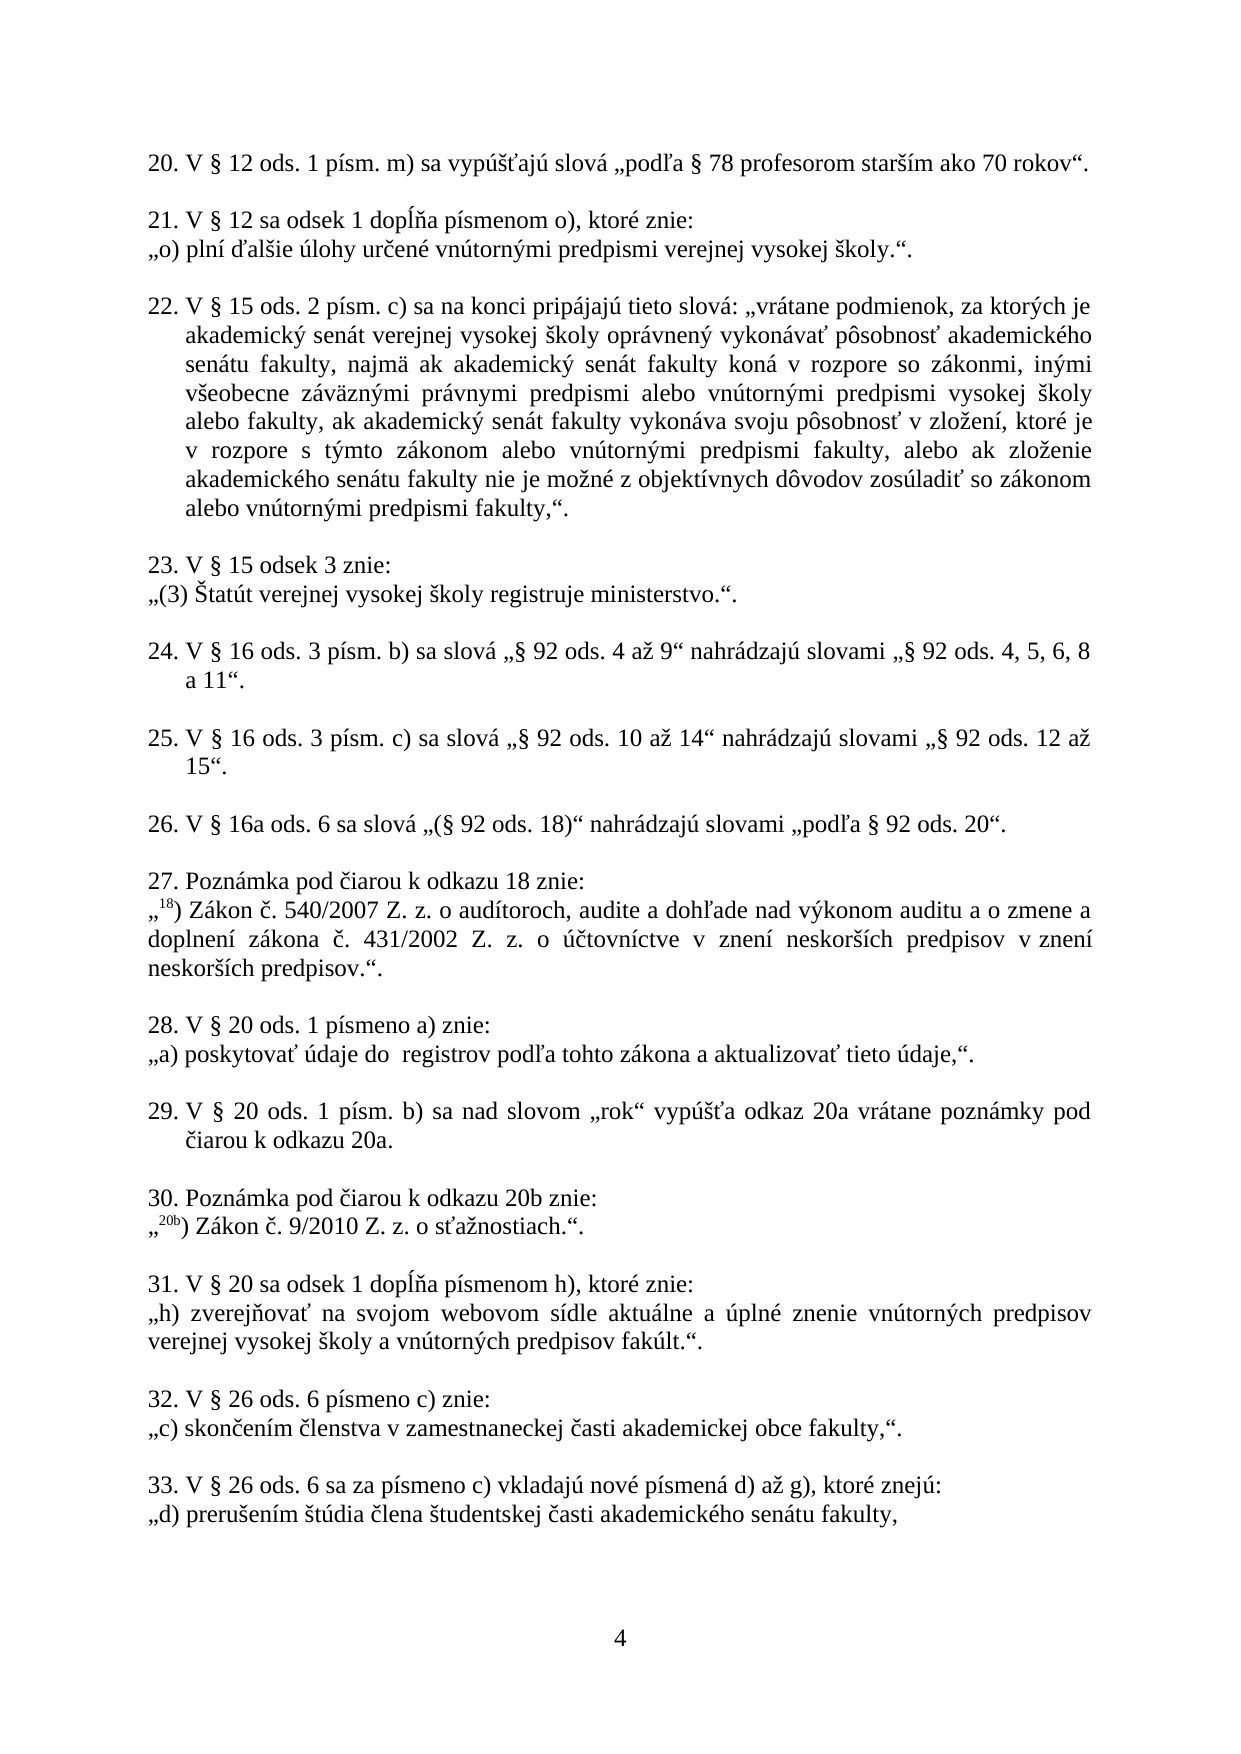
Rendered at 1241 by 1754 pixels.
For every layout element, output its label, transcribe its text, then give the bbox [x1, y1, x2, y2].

list V § 12 sa odsek 1 dopĺňa písmenom o), ktoré znie: [148, 205, 1093, 234]
list „20b) Zákon č. 9/2010 Z. z. o sťažnostiach.“. [148, 1211, 1093, 1240]
text „c) skončením členstva v zamestnaneckej časti akademickej obce fakulty,“. [148, 1413, 1093, 1441]
list V § 15 ods. 2 písm. c) sa na konci pripájajú tieto slová: „vrátane podmienok, za ktorých je akademický senát verejnej vysokej školy oprávnený vykonávať pôsobnosť akademického senátu fakulty, najmä ak akademický senát fakulty koná v rozpore so zákonmi, inými všeobecne záväznými právnymi predpismi alebo vnútornými predpismi vysokej školy alebo fakulty, ak akademický senát fakulty vykonáva svoju pôsobnosť v zložení, ktoré je v rozpore s týmto zákonom alebo vnútornými predpismi fakulty, alebo ak zloženie akademického senátu fakulty nie je možné z objektívnych dôvodov zosúladiť so zákonom alebo vnútornými predpismi fakulty,“. [148, 291, 1093, 521]
list V § 15 odsek 3 znie: [148, 550, 1093, 579]
list V § 16 ods. 3 písm. c) sa slová „§ 92 ods. 10 až 14“ nahrádzajú slovami „§ 92 ods. 12 až 15“. [148, 723, 1093, 780]
text „18) Zákon č. 540/2007 Z. z. o audítoroch, audite a dohľade nad výkonom auditu a o zmene a doplnení zákona č. 431/2002 Z. z. o účtovníctve v znení neskorších predpisov v znení neskorších predpisov.“. [148, 895, 1093, 981]
list V § 16a ods. 6 sa slová „(§ 92 ods. 18)“ nahrádzajú slovami „podľa § 92 ods. 20“. [148, 809, 1093, 838]
list V § 16 ods. 3 písm. b) sa slová „§ 92 ods. 4 až 9“ nahrádzajú slovami „§ 92 ods. 4, 5, 6, 8 a 11“. [148, 636, 1093, 694]
text „a) poskytovať údaje do registrov podľa tohto zákona a aktualizovať tieto údaje,“. [148, 1039, 1093, 1068]
list Poznámka pod čiarou k odkazu 20b znie: [148, 1183, 1093, 1211]
list V § 20 sa odsek 1 dopĺňa písmenom h), ktoré znie: [148, 1269, 1093, 1298]
text „(3) Štatút verejnej vysokej školy registruje ministerstvo.“. [148, 579, 1093, 608]
list V § 20 ods. 1 písm. b) sa nad slovom „rok“ vypúšťa odkaz 20a vrátane poznámky pod čiarou k odkazu 20a. [148, 1096, 1093, 1154]
text „o) plní ďalšie úlohy určené vnútornými predpismi verejnej vysokej školy.“. [148, 234, 1093, 263]
list Poznámka pod čiarou k odkazu 18 znie: [148, 866, 1093, 895]
list V § 12 ods. 1 písm. m) sa vypúšťajú slová „podľa § 78 profesorom starším ako 70 rokov“. [148, 148, 1093, 176]
text „d) prerušením štúdia člena študentskej časti akademického senátu fakulty, [148, 1499, 1093, 1528]
list V § 26 ods. 6 sa za písmeno c) vkladajú nové písmená d) až g), ktoré znejú: [148, 1470, 1093, 1499]
list V § 26 ods. 6 písmeno c) znie: [148, 1384, 1093, 1413]
list V § 20 ods. 1 písmeno a) znie: [148, 1010, 1093, 1039]
text „h) zverejňovať na svojom webovom sídle aktuálne a úplné znenie vnútorných predpisov verejnej vysokej školy a vnútorných predpisov fakúlt.“. [148, 1298, 1093, 1355]
